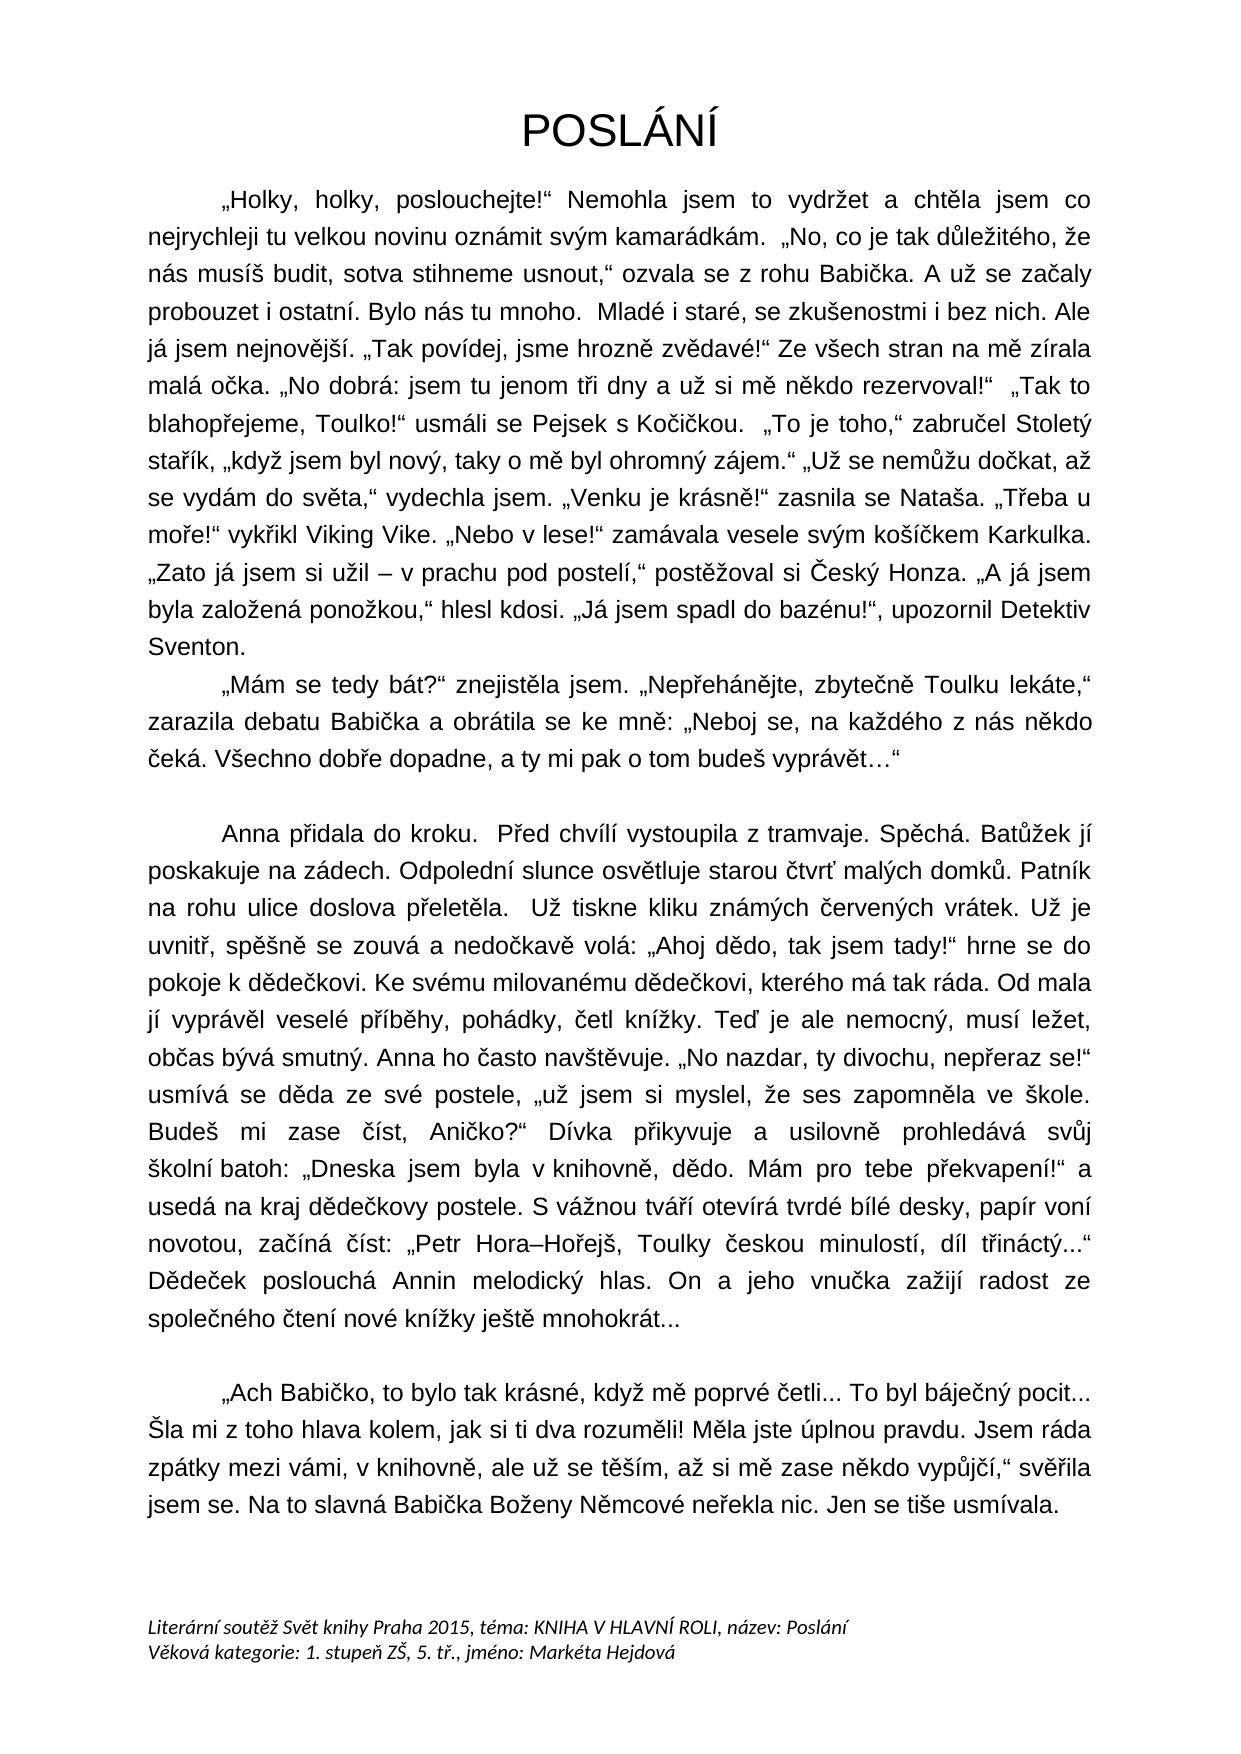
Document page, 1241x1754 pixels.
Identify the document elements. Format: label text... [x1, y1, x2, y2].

text „Mám se tedy bát?“ znejistěla jsem. „Nepřehánějte, zbytečně Toulku lekáte,“ zarazila debatu Babička a obrátila se ke mně: „Neboj se, na každého z nás někdo čeká. Všechno dobře dopadne, a ty mi pak o tom budeš vyprávět…“ [148, 669, 1093, 773]
text „Ach Babičko, to bylo tak krásné, když mě poprvé četli... To byl báječný pocit... Šla mi z toho hlava kolem, jak si ti dva rozuměli! Měla jste úplnou pravdu. Jsem ráda zpátky mezi vámi, v knihovně, ale už se těším, až si mě zase někdo vypůjčí,“ svěřila jsem se. Na to slavná Babička Boženy Němcové neřekla nic. Jen se tiše usmívala. [148, 1378, 1093, 1519]
text „Holky, holky, poslouchejte!“ Nemohla jsem to vydržet a chtěla jsem co nejrychleji tu velkou novinu oznámit svým kamarádkám. „No, co je tak důležitého, že nás musíš budit, sotva stihneme usnout,“ ozvala se z rohu Babička. A už se začaly probouzet i ostatní. Bylo nás tu mnoho. Mladé i staré, se zkušenostmi i bez nich. Ale já jsem nejnovější. „Tak povídej, jsme hrozně zvědavé!“ Ze všech stran na mě zírala malá očka. „No dobrá: jsem tu jenom tři dny a už si mě někdo rezervoval!“ „Tak to blahopřejeme, Toulko!“ usmáli se Pejsek s Kočičkou. „To je toho,“ zabručel Stoletý stařík, „když jsem byl nový, taky o mě byl ohromný zájem.“ „Už se nemůžu dočkat, až se vydám do světa,“ vydechla jsem. „Venku je krásně!“ zasnila se Nataša. „Třeba u moře!“ vykřikl Viking Vike. „Nebo v lese!“ zamávala vesele svým košíčkem Karkulka. „Zato já jsem si užil – v prachu pod postelí,“ postěžoval si Český Honza. „A já jsem byla založená ponožkou,“ hlesl kdosi. „Já jsem spadl do bazénu!“, upozornil Detektiv Sventon. [148, 185, 1093, 661]
text POSLÁNÍ [148, 103, 1093, 156]
text Anna přidala do kroku. Před chvílí vystoupila z tramvaje. Spěchá. Batůžek jí poskakuje na zádech. Odpolední slunce osvětluje starou čtvrť malých domků. Patník na rohu ulice doslova přeletěla. Už tiskne kliku známých červených vrátek. Už je uvnitř, spěšně se zouvá a nedočkavě volá: „Ahoj dědo, tak jsem tady!“ hrne se do pokoje k dědečkovi. Ke svému milovanému dědečkovi, kterého má tak ráda. Od mala jí vyprávěl veselé příběhy, pohádky, četl knížky. Teď je ale nemocný, musí ležet, občas bývá smutný. Anna ho často navštěvuje. „No nazdar, ty divochu, nepřeraz se!“ usmívá se děda ze své postele, „už jsem si myslel, že ses zapomněla ve škole. Budeš mi zase číst, Aničko?“ Dívka přikyvuje a usilovně prohledává svůj školní batoh: „Dneska jsem byla v knihovně, dědo. Mám pro tebe překvapení!“ a usedá na kraj dědečkovy postele. S vážnou tváří otevírá tvrdé bílé desky, papír voní novotou, začíná číst: „Petr Hora–Hořejš, Toulky českou minulostí, díl třináctý...“ Dědeček poslouchá Annin melodický hlas. On a jeho vnučka zažijí radost ze společného čtení nové knížky ještě mnohokrát... [148, 819, 1093, 1332]
